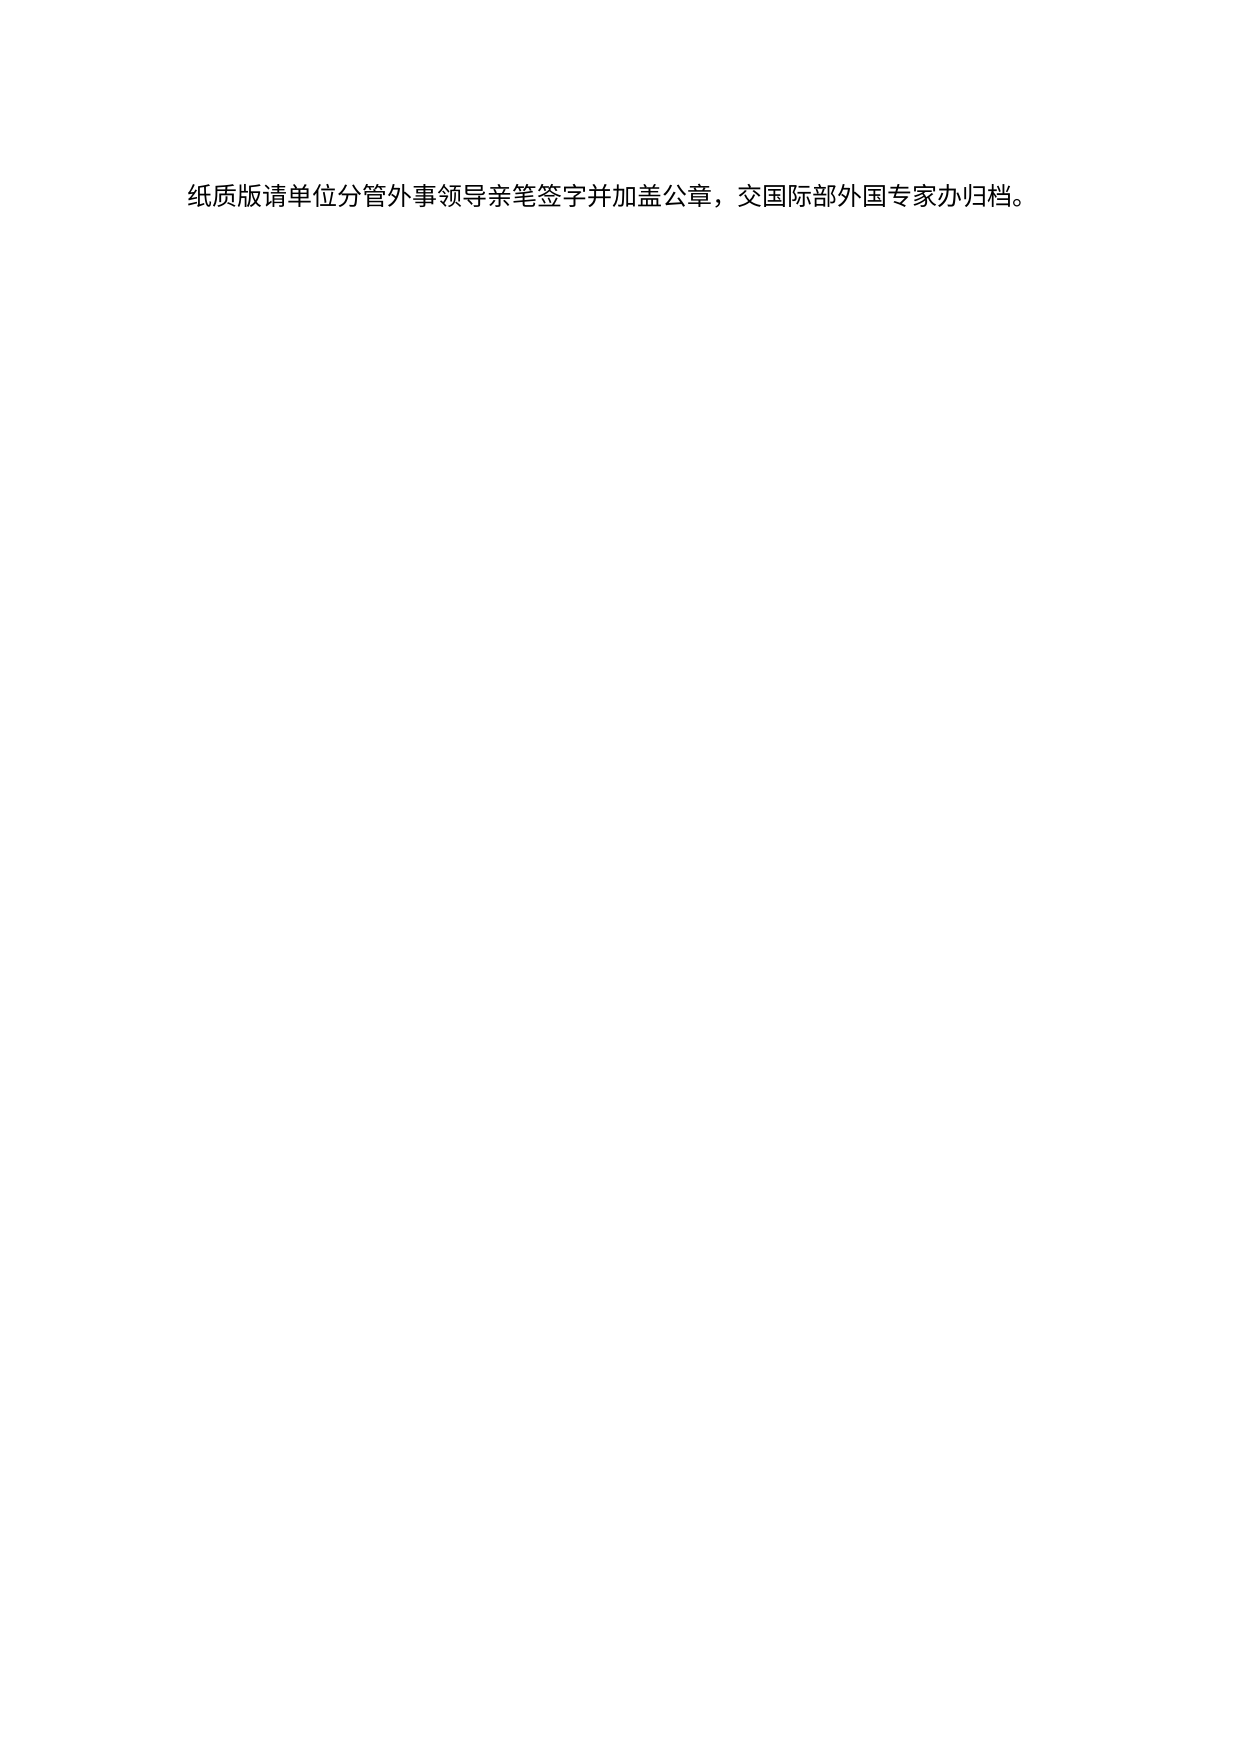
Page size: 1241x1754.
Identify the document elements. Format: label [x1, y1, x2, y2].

text [187, 162, 1053, 227]
